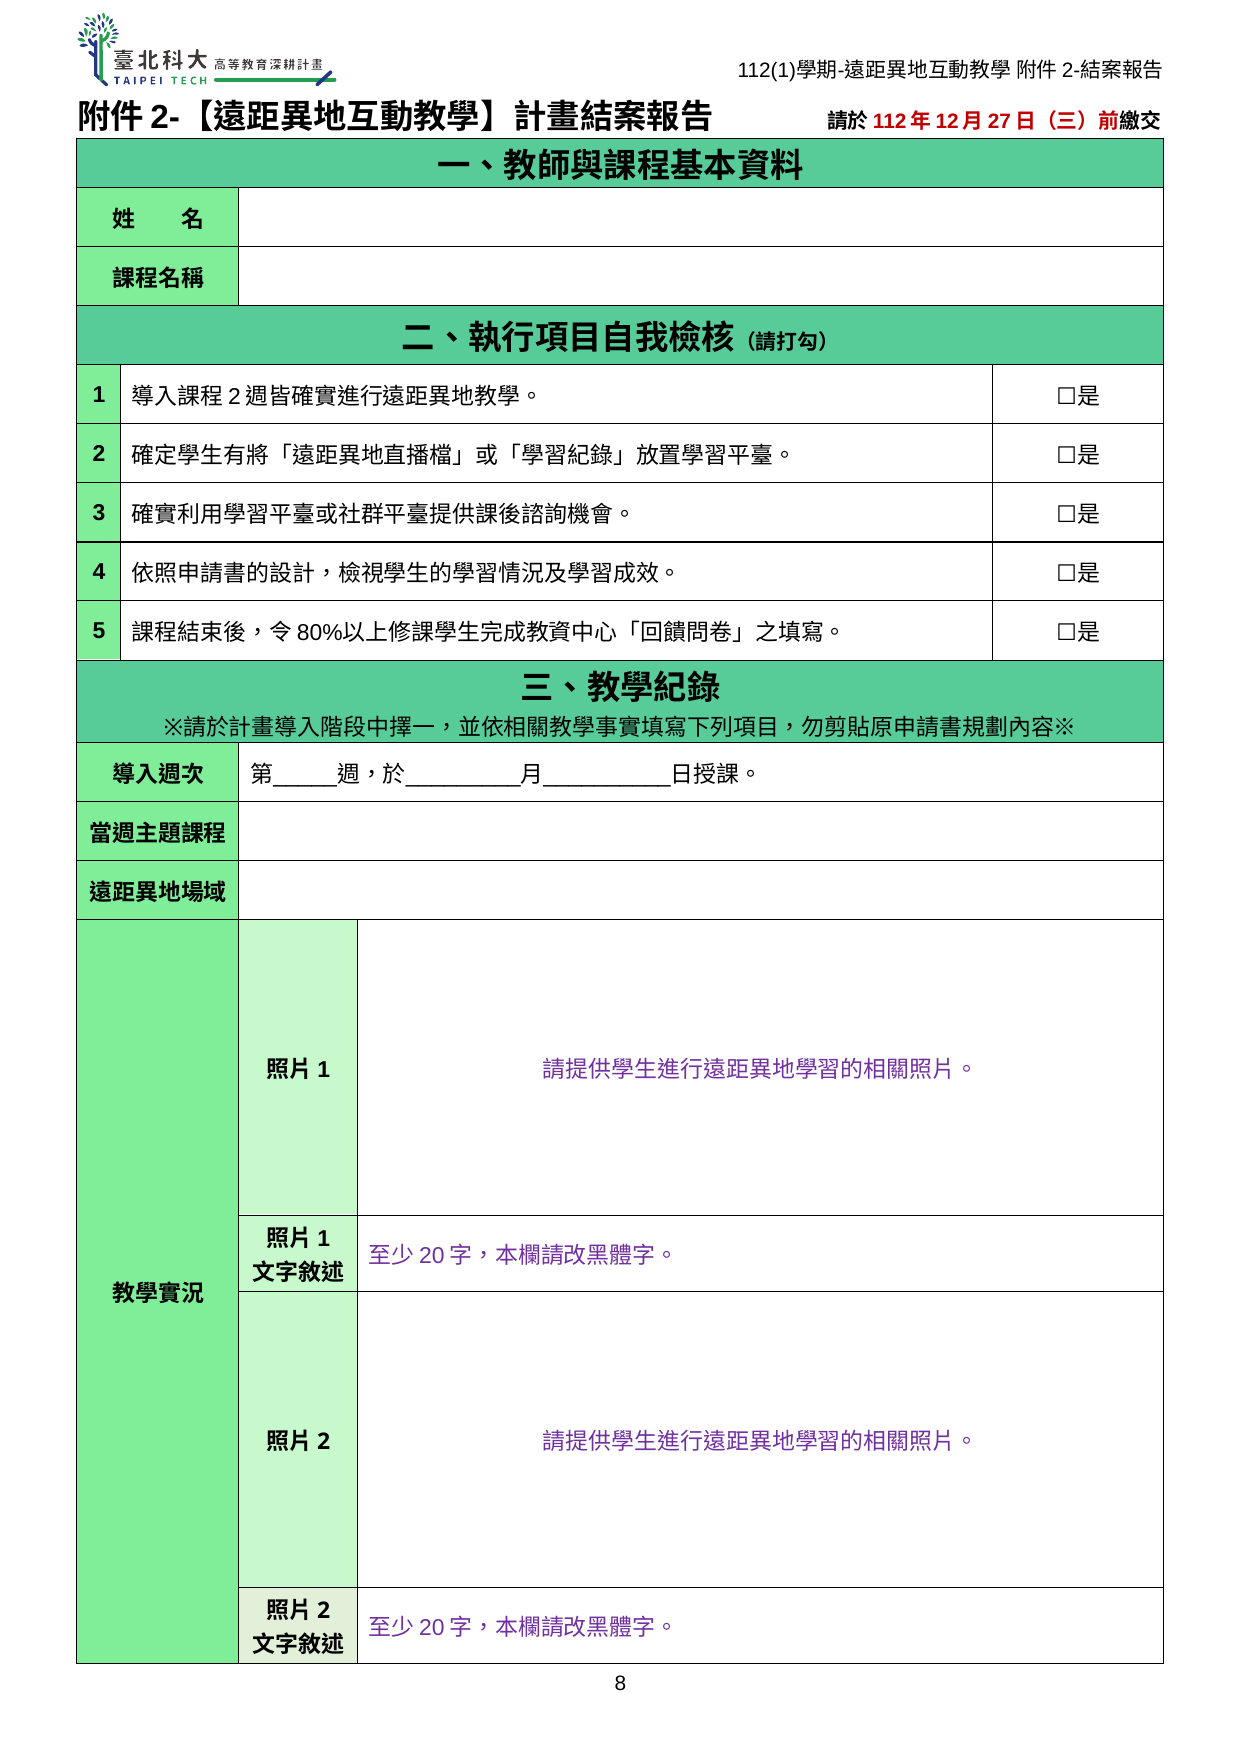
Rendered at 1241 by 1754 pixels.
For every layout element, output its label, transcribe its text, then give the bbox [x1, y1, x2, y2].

table_cell [239, 247, 1163, 305]
table_cell [239, 861, 1163, 919]
table_cell [239, 188, 1163, 246]
table_cell 至少20字，本欄請改黑體字。 [358, 1588, 1163, 1663]
table_cell 5 [77, 601, 120, 659]
table_cell 確定學生有將「遠距異地直播檔」或「學習紀錄」放置學習平臺。 [121, 424, 992, 482]
table_cell 3 [77, 483, 120, 541]
table_cell 照片2 文字敘述 [239, 1588, 357, 1663]
table_cell 1 [77, 365, 120, 423]
table_cell 三、教學紀錄 ※請於計畫導入階段中擇一，並依相關教學事實填寫下列項目，勿剪貼原申請書規劃內容※ [77, 661, 1163, 742]
table_cell [239, 802, 1163, 860]
table_cell 導入週次 [77, 743, 238, 801]
table_cell 遠距異地場域 [77, 861, 238, 919]
table_cell 確實利用學習平臺或社群平臺提供課後諮詢機會。 [121, 483, 992, 541]
picture [76, 0, 337, 88]
table_cell 請提供學生進行遠距異地學習的相關照片。 [358, 920, 1163, 1214]
table_cell 是 [993, 424, 1163, 482]
table_cell 姓 名 [77, 188, 238, 246]
table_cell 照片1 [239, 920, 357, 1214]
table_cell 導入課程2週皆確實進行遠距異地教學。 [121, 365, 992, 423]
table_cell 二、執行項目自我檢核（請打勾） [77, 306, 1163, 364]
table_cell 是 [993, 543, 1163, 600]
table_cell 教學實況 [77, 920, 238, 1663]
table_cell 是 [993, 601, 1163, 659]
table_cell 請提供學生進行遠距異地學習的相關照片。 [358, 1292, 1163, 1587]
table_cell 至少20字，本欄請改黑體字。 [358, 1216, 1163, 1291]
table_cell 2 [77, 424, 120, 482]
table_cell 4 [77, 543, 120, 600]
table_header 一、教師與課程基本資料 [77, 139, 1163, 187]
table_cell 是 [993, 483, 1163, 541]
table_cell 課程結束後，令80%以上修課學生完成教資中心「回饋問卷」之填寫。 [121, 601, 992, 659]
table_cell 依照申請書的設計，檢視學生的學習情況及學習成效。 [121, 543, 992, 600]
table_cell 照片1 文字敘述 [239, 1216, 357, 1291]
table_cell 照片2 [239, 1292, 357, 1587]
table_cell 第_____週，於_________月__________日授課。 [239, 743, 1163, 801]
table_cell 是 [993, 365, 1163, 423]
table_cell 課程名稱 [77, 247, 238, 305]
text 附件2-【遠距異地互動教學】計畫結案報告 請於112年12月27日（三）前繳交 [77, 89, 1222, 138]
table_cell 當週主題課程 [77, 802, 238, 860]
